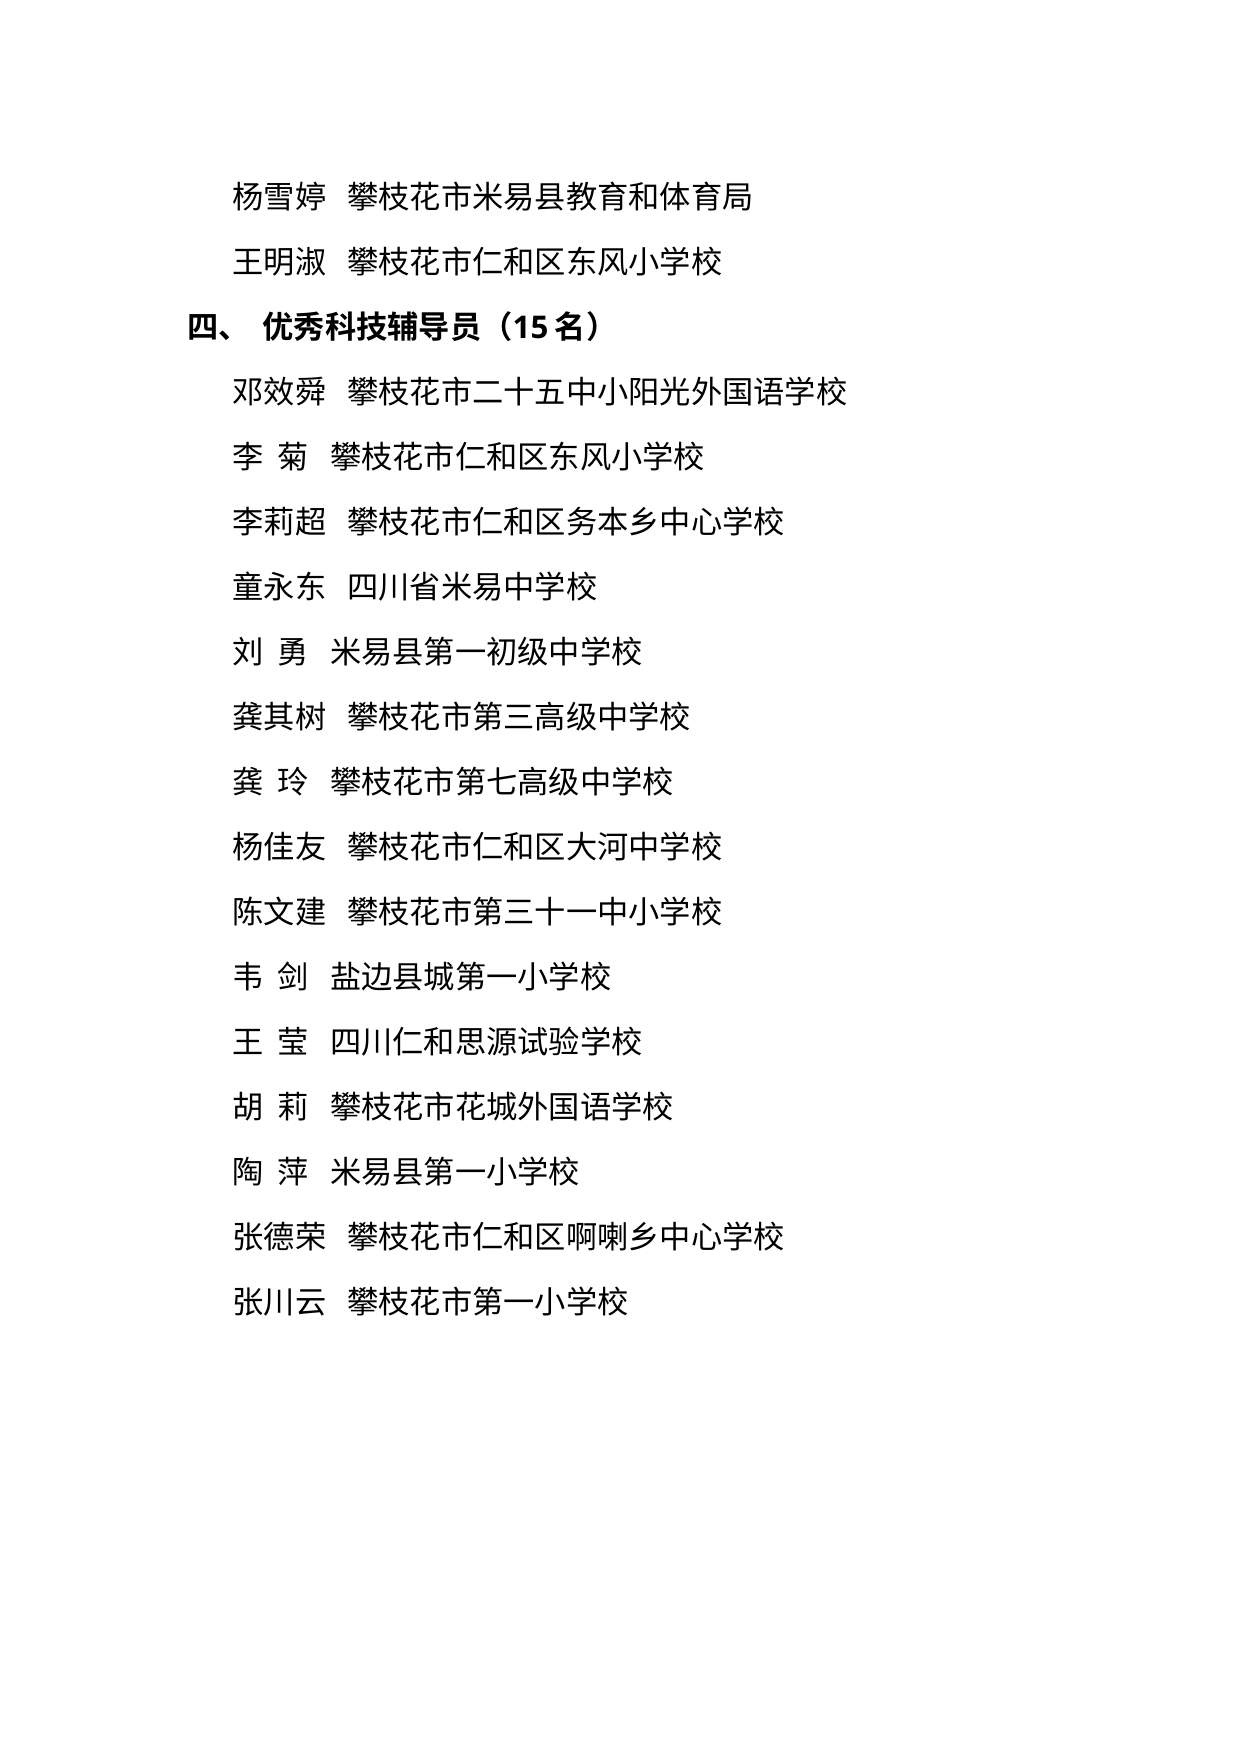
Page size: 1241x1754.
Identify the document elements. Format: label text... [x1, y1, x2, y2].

list 李莉超 攀枝花市仁和区务本乡中心学校 [232, 487, 1053, 552]
list 优秀科技辅导员（15名） [187, 292, 1053, 357]
list 杨雪婷 攀枝花市米易县教育和体育局 [232, 162, 1053, 227]
list 胡 莉 攀枝花市花城外国语学校 [232, 1072, 1053, 1137]
list 张德荣 攀枝花市仁和区啊喇乡中心学校 [232, 1202, 1053, 1267]
list 陶 萍 米易县第一小学校 [232, 1137, 1053, 1202]
list 龚 玲 攀枝花市第七高级中学校 [232, 747, 1053, 812]
list 杨佳友 攀枝花市仁和区大河中学校 [232, 812, 1053, 877]
list 童永东 四川省米易中学校 [232, 552, 1053, 617]
list 邓效舜 攀枝花市二十五中小阳光外国语学校 [232, 357, 1053, 422]
list 李 菊 攀枝花市仁和区东风小学校 [232, 422, 1053, 487]
list 韦 剑 盐边县城第一小学校 [232, 942, 1053, 1007]
list 龚其树 攀枝花市第三高级中学校 [232, 682, 1053, 747]
list 王明淑 攀枝花市仁和区东风小学校 [232, 227, 1053, 292]
list 王 莹 四川仁和思源试验学校 [232, 1007, 1053, 1072]
list 张川云 攀枝花市第一小学校 [232, 1267, 1053, 1332]
list 陈文建 攀枝花市第三十一中小学校 [232, 877, 1053, 942]
list 刘 勇 米易县第一初级中学校 [232, 617, 1053, 682]
